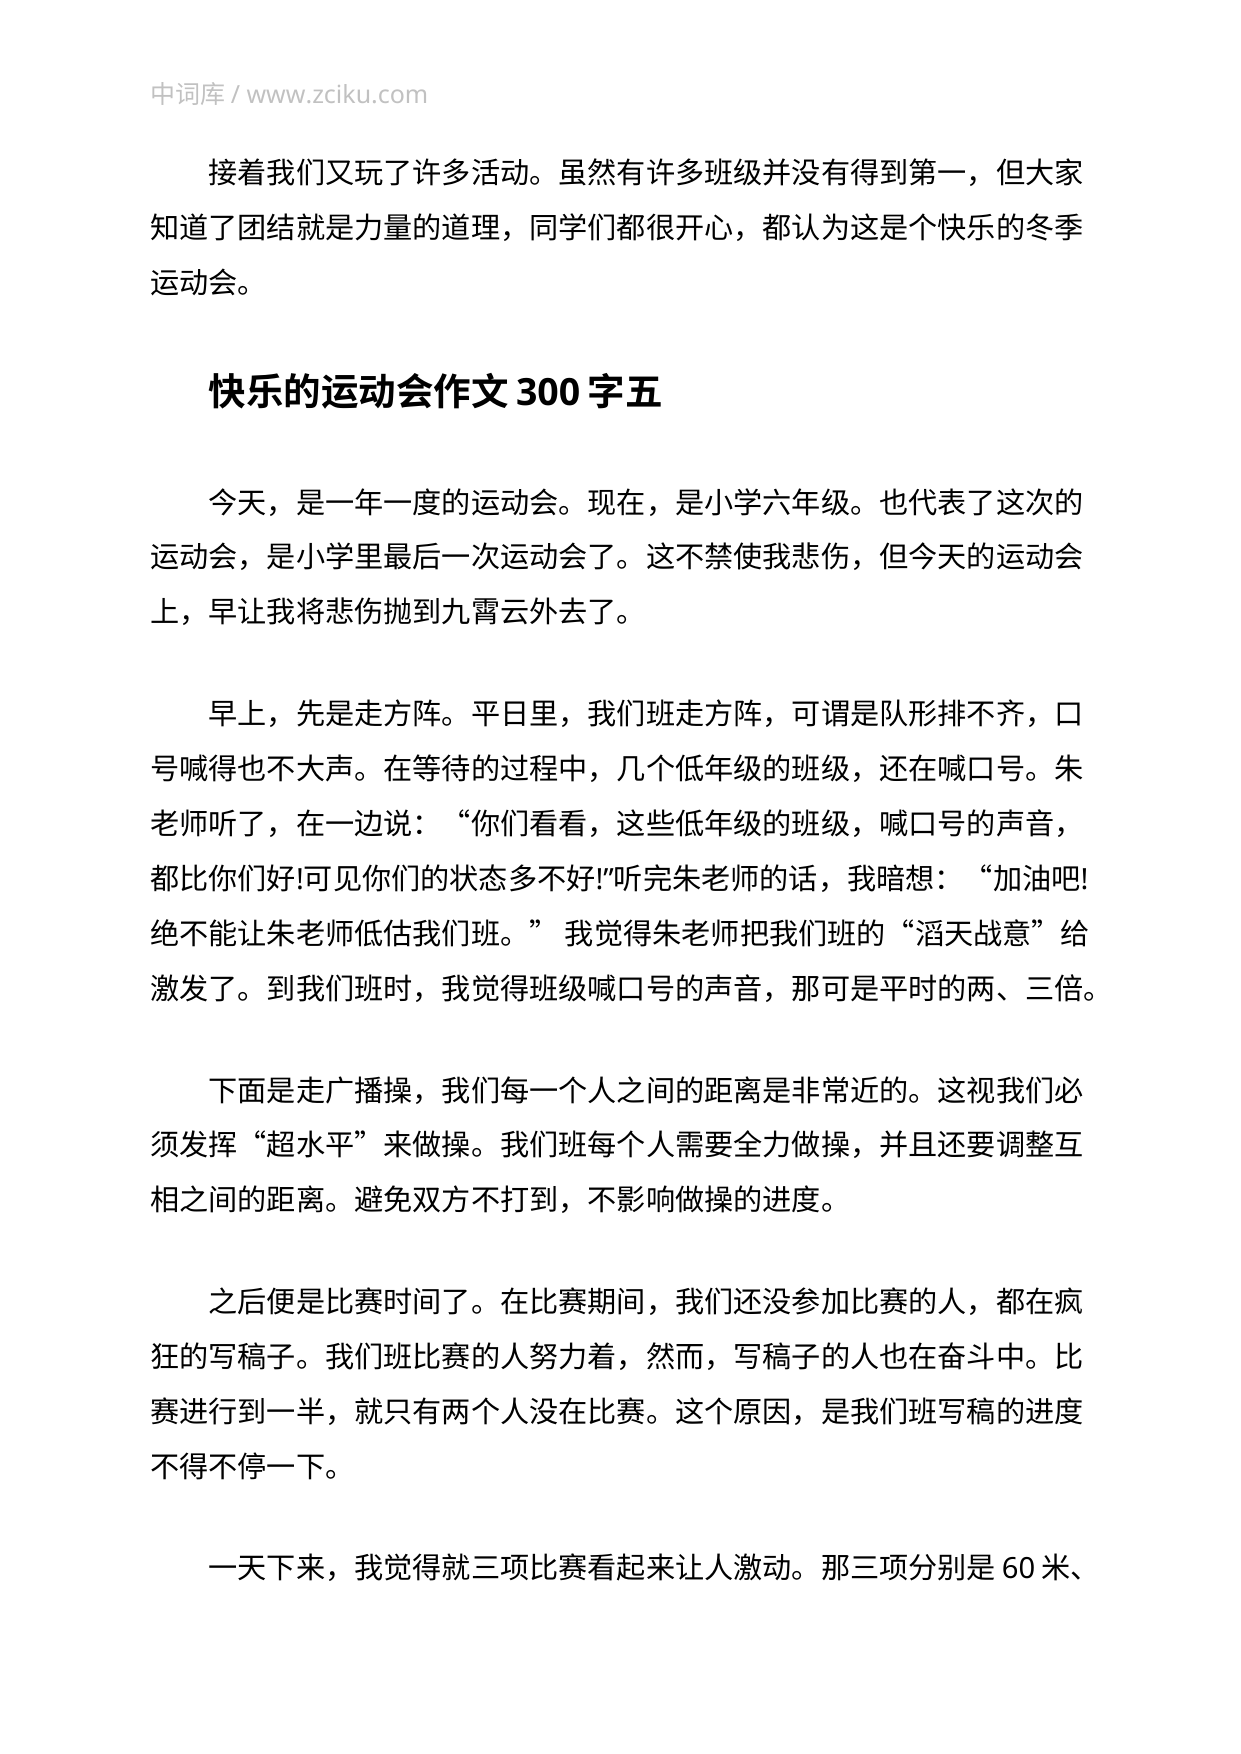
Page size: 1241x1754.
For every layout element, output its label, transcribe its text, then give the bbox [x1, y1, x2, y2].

text 下面是走广播操，我们每一个人之间的距离是非常近的。这视我们必须发挥“超水平”来做操。我们班每个人需要全力做操，并且还要调整互相之间的距离。避免双方不打到，不影响做操的进度。 [150, 1067, 1090, 1219]
text 快乐的运动会作文300字五 [150, 362, 1090, 416]
text 接着我们又玩了许多活动。虽然有许多班级并没有得到第一，但大家知道了团结就是力量的道理，同学们都很开心，都认为这是个快乐的冬季运动会。 [150, 150, 1090, 302]
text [150, 1545, 1090, 1587]
text 之后便是比赛时间了。在比赛期间，我们还没参加比赛的人，都在疯狂的写稿子。我们班比赛的人努力着，然而，写稿子的人也在奋斗中。比赛进行到一半，就只有两个人没在比赛。这个原因，是我们班写稿的进度不得不停一下。 [150, 1279, 1090, 1486]
text 今天，是一年一度的运动会。现在，是小学六年级。也代表了这次的运动会，是小学里最后一次运动会了。这不禁使我悲伤，但今天的运动会上，早让我将悲伤抛到九霄云外去了。 [150, 479, 1090, 631]
text 早上，先是走方阵。平日里，我们班走方阵，可谓是队形排不齐，口号喊得也不大声。在等待的过程中，几个低年级的班级，还在喊口号。朱老师听了，在一边说：“你们看看，这些低年级的班级，喊口号的声音，都比你们好!可见你们的状态多不好!”听完朱老师的话，我暗想：“加油吧!绝不能让朱老师低估我们班。” 我觉得朱老师把我们班的“滔天战意”给激发了。到我们班时，我觉得班级喊口号的声音，那可是平时的两、三倍。 [150, 691, 1090, 1008]
